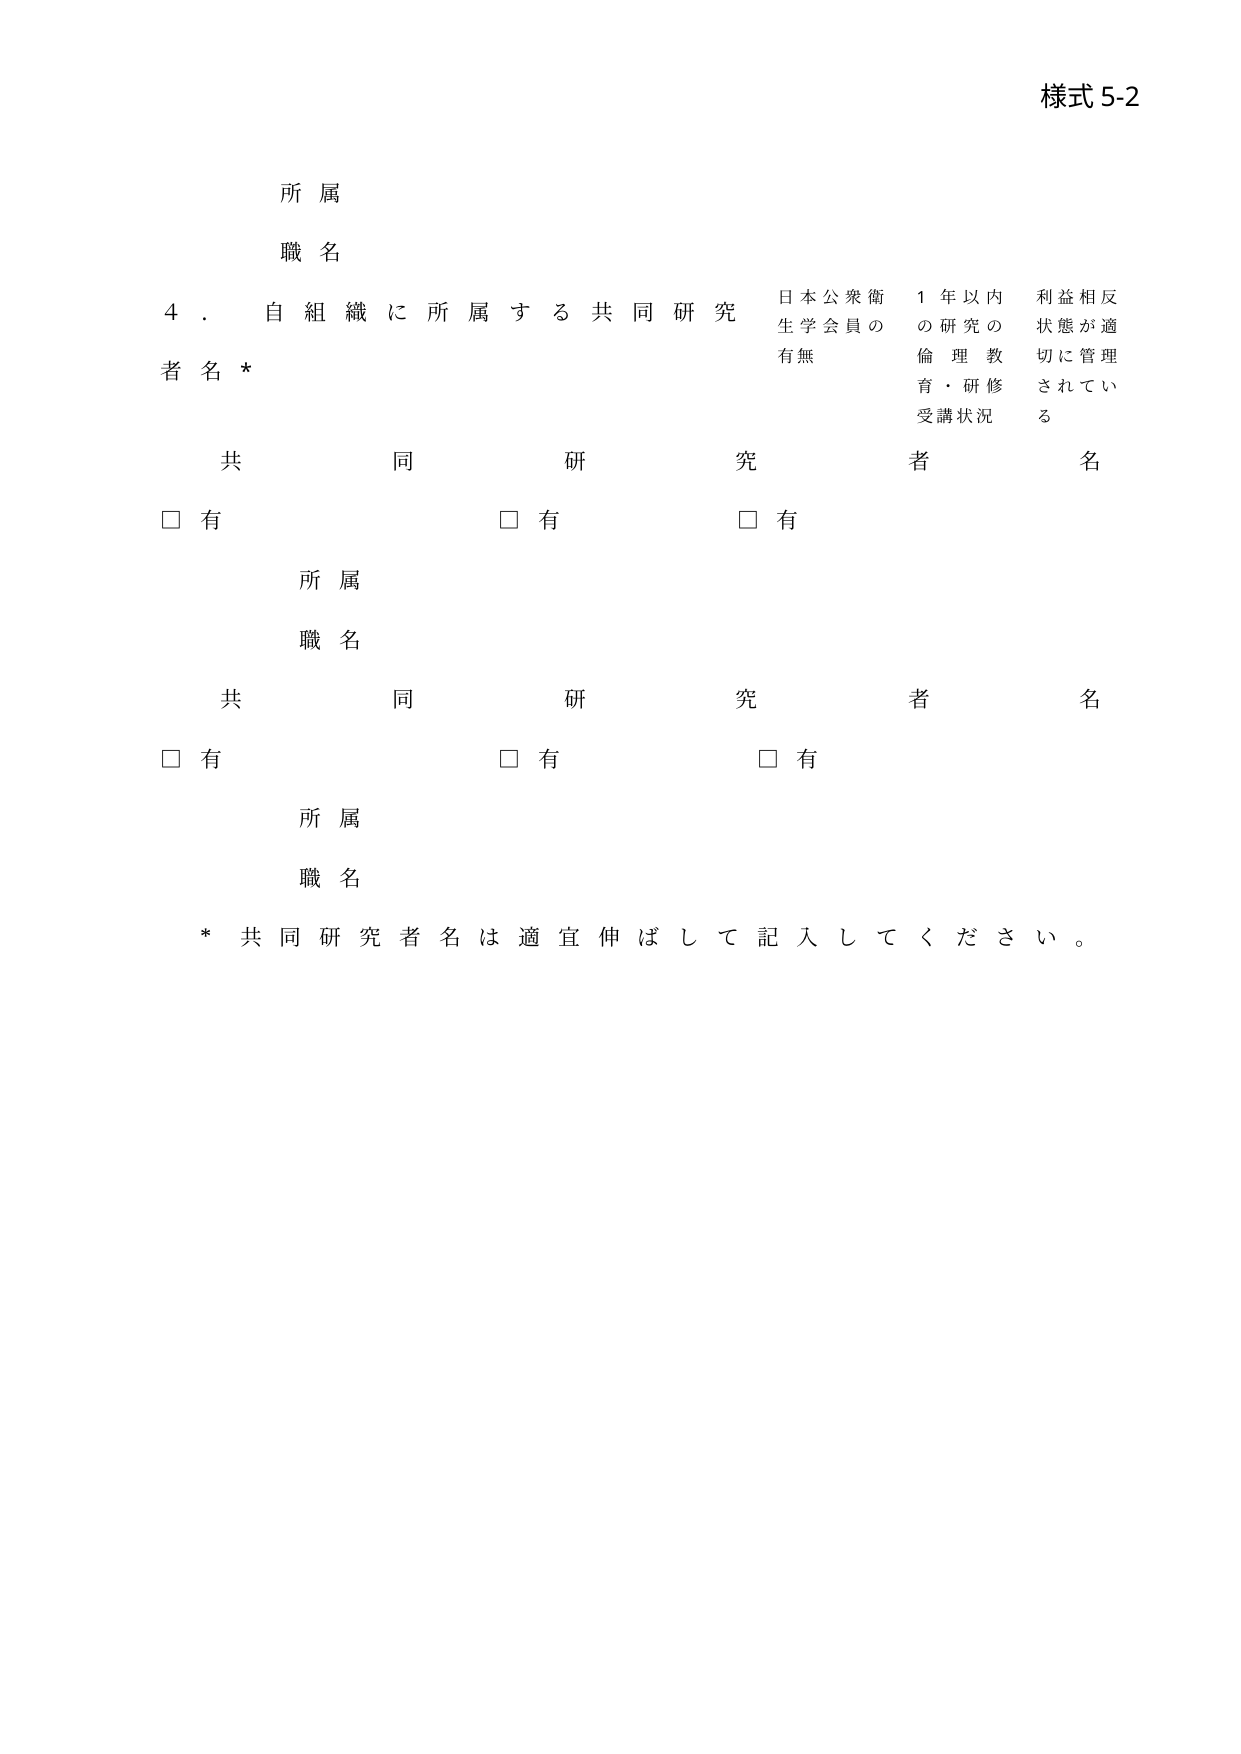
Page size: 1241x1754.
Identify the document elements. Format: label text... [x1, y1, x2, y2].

table_cell ４. 自組織に所属する共同研究者名* [146, 281, 761, 430]
table_cell 利益相反状態が適切に管理されている [1012, 281, 1126, 430]
table_cell 1年以内の研究の倫理教育・研修受講状況 [894, 281, 1012, 430]
table_cell 共同研究者名 □有 □有 □有 所属 職名 [146, 668, 1126, 907]
table_cell 日本公衆衛生学会員の有無 [761, 281, 893, 430]
table_cell 共同研究者名 □有 □有 □有 所属 職名 [146, 430, 1126, 668]
table_cell ３. 研究代表者名 所属 職名 [146, 162, 1126, 281]
text * 共同研究者名は適宜伸ばして記入してください。 [140, 907, 1135, 966]
